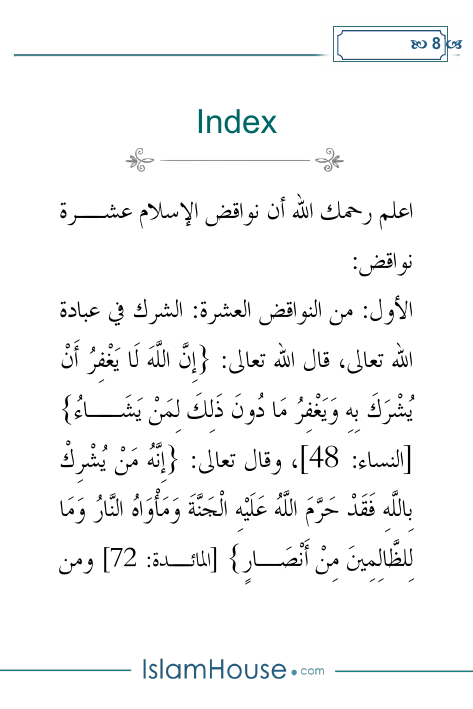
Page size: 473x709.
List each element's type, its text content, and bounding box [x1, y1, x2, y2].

text اعلم رحمك الله أن نواقض الإسلام عشرة نواقض: [59, 187, 413, 287]
text Index [59, 102, 413, 140]
picture [137, 655, 473, 684]
picture [0, 654, 132, 683]
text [59, 287, 413, 585]
